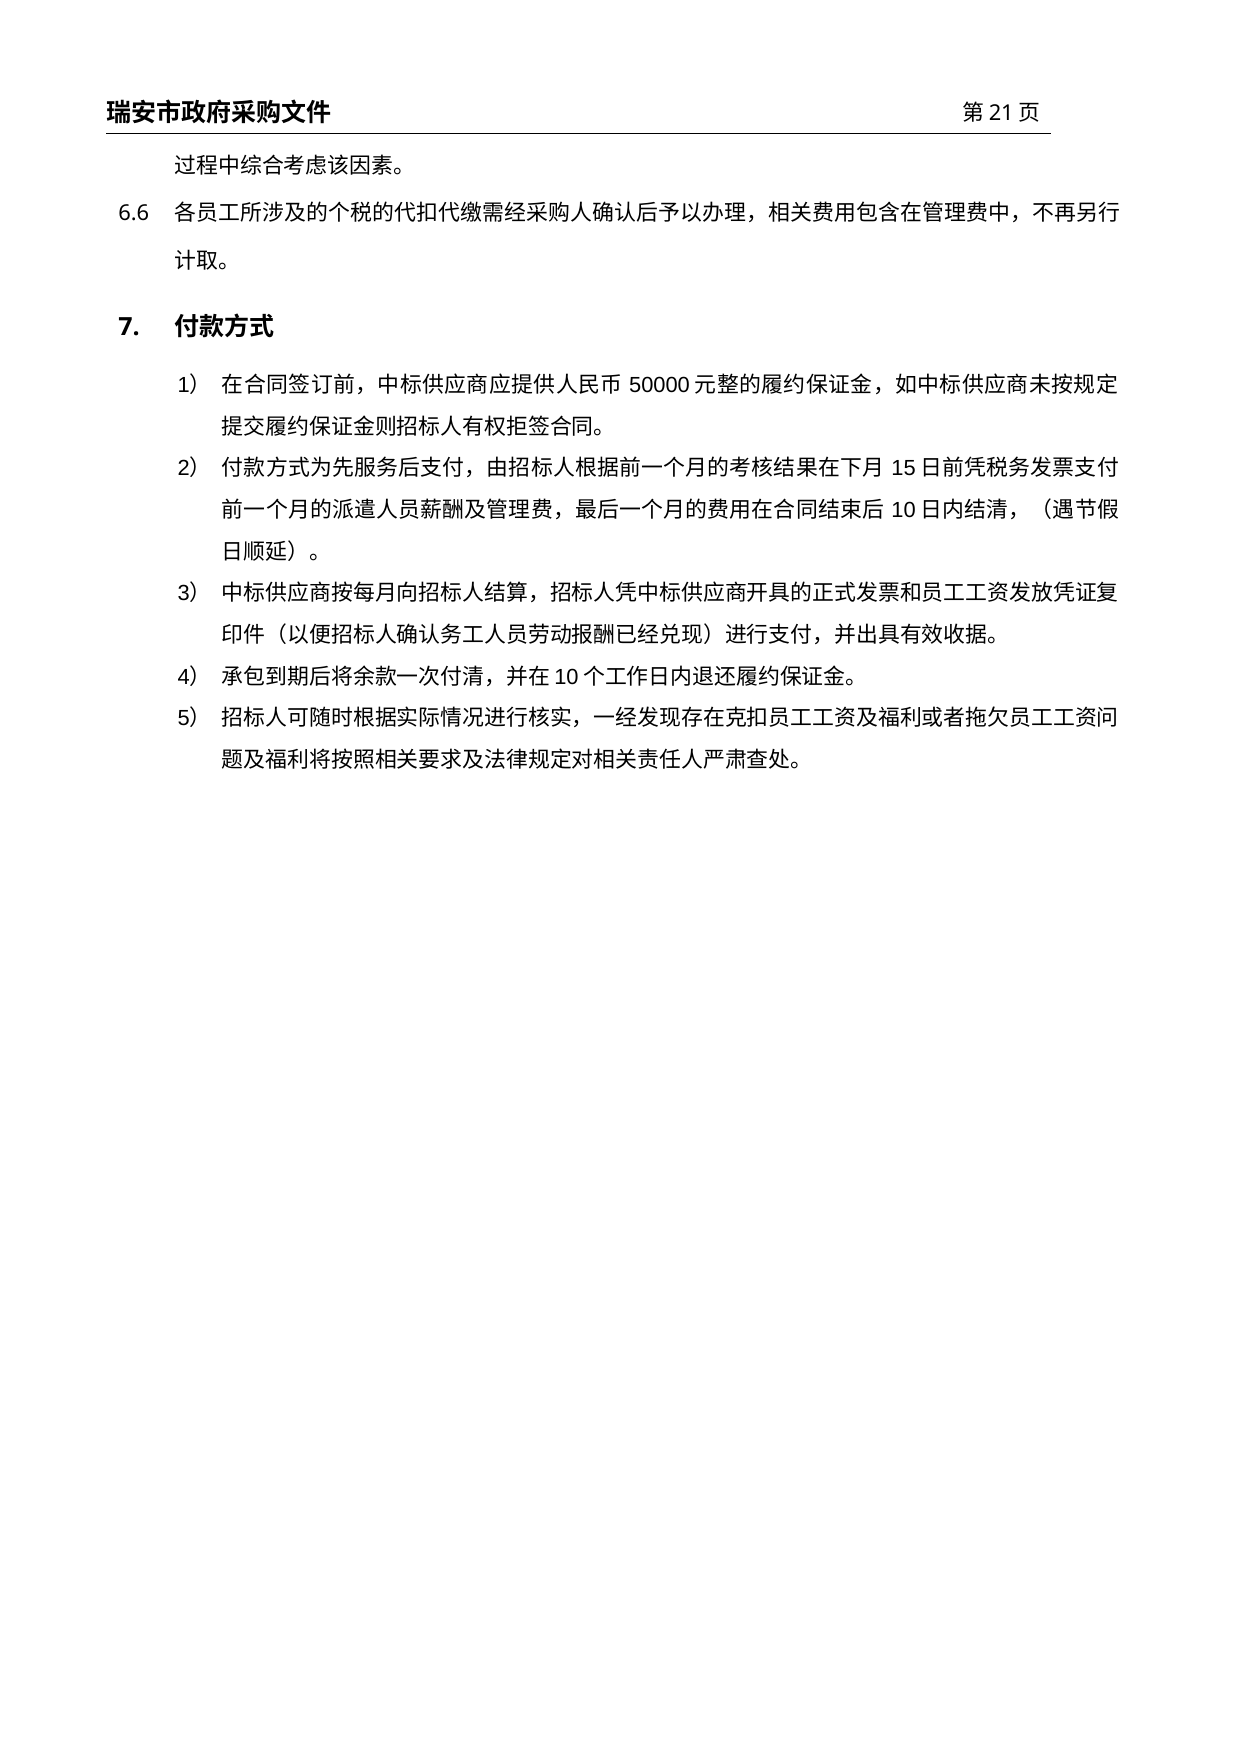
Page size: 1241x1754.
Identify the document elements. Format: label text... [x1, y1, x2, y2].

list 中标供应商按每月向招标人结算，招标人凭中标供应商开具的正式发票和员工工资发放凭证复印件（以便招标人确认务工人员劳动报酬已经兑现）进行支付，并出具有效收据。 [177, 567, 1119, 651]
list 招标人可随时根据实际情况进行核实，一经发现存在克扣员工工资及福利或者拖欠员工工资问题及福利将按照相关要求及法律规定对相关责任人严肃查处。 [177, 692, 1119, 776]
list 在合同签订前，中标供应商应提供人民币50000元整的履约保证金，如中标供应商未按规定提交履约保证金则招标人有权拒签合同。 [177, 359, 1119, 442]
list 付款方式 [118, 307, 1122, 343]
list 承包到期后将余款一次付清，并在10个工作日内退还履约保证金。 [177, 651, 1119, 692]
list 各员工所涉及的个税的代扣代缴需经采购人确认后予以办理，相关费用包含在管理费中，不再另行计取。 [118, 195, 1122, 274]
list 付款方式为先服务后支付，由招标人根据前一个月的考核结果在下月15日前凭税务发票支付前一个月的派遣人员薪酬及管理费，最后一个月的费用在合同结束后10日内结清，（遇节假日顺延）。 [177, 442, 1119, 567]
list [118, 148, 1122, 179]
